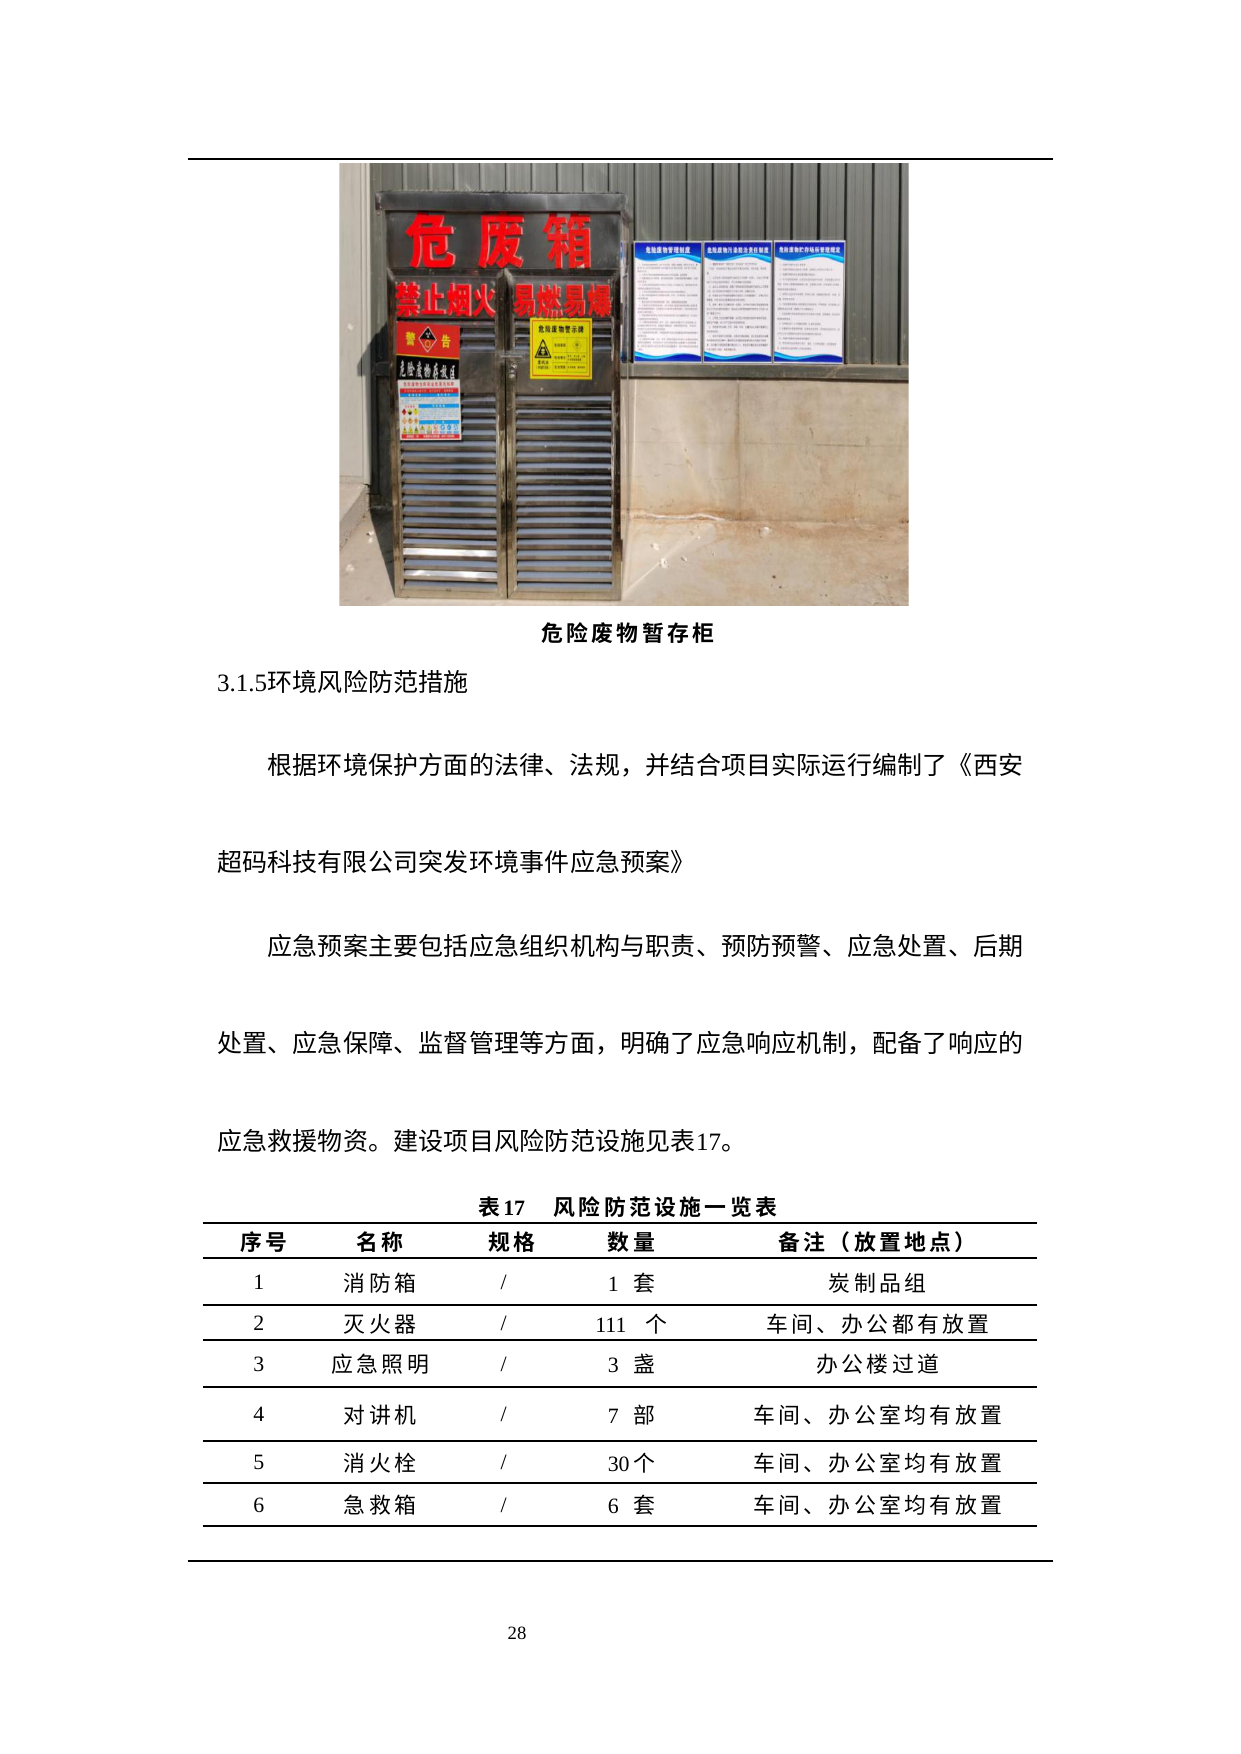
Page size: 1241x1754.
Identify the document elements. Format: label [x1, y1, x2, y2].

picture [339, 163, 909, 606]
table_header [188, 160, 1053, 1559]
